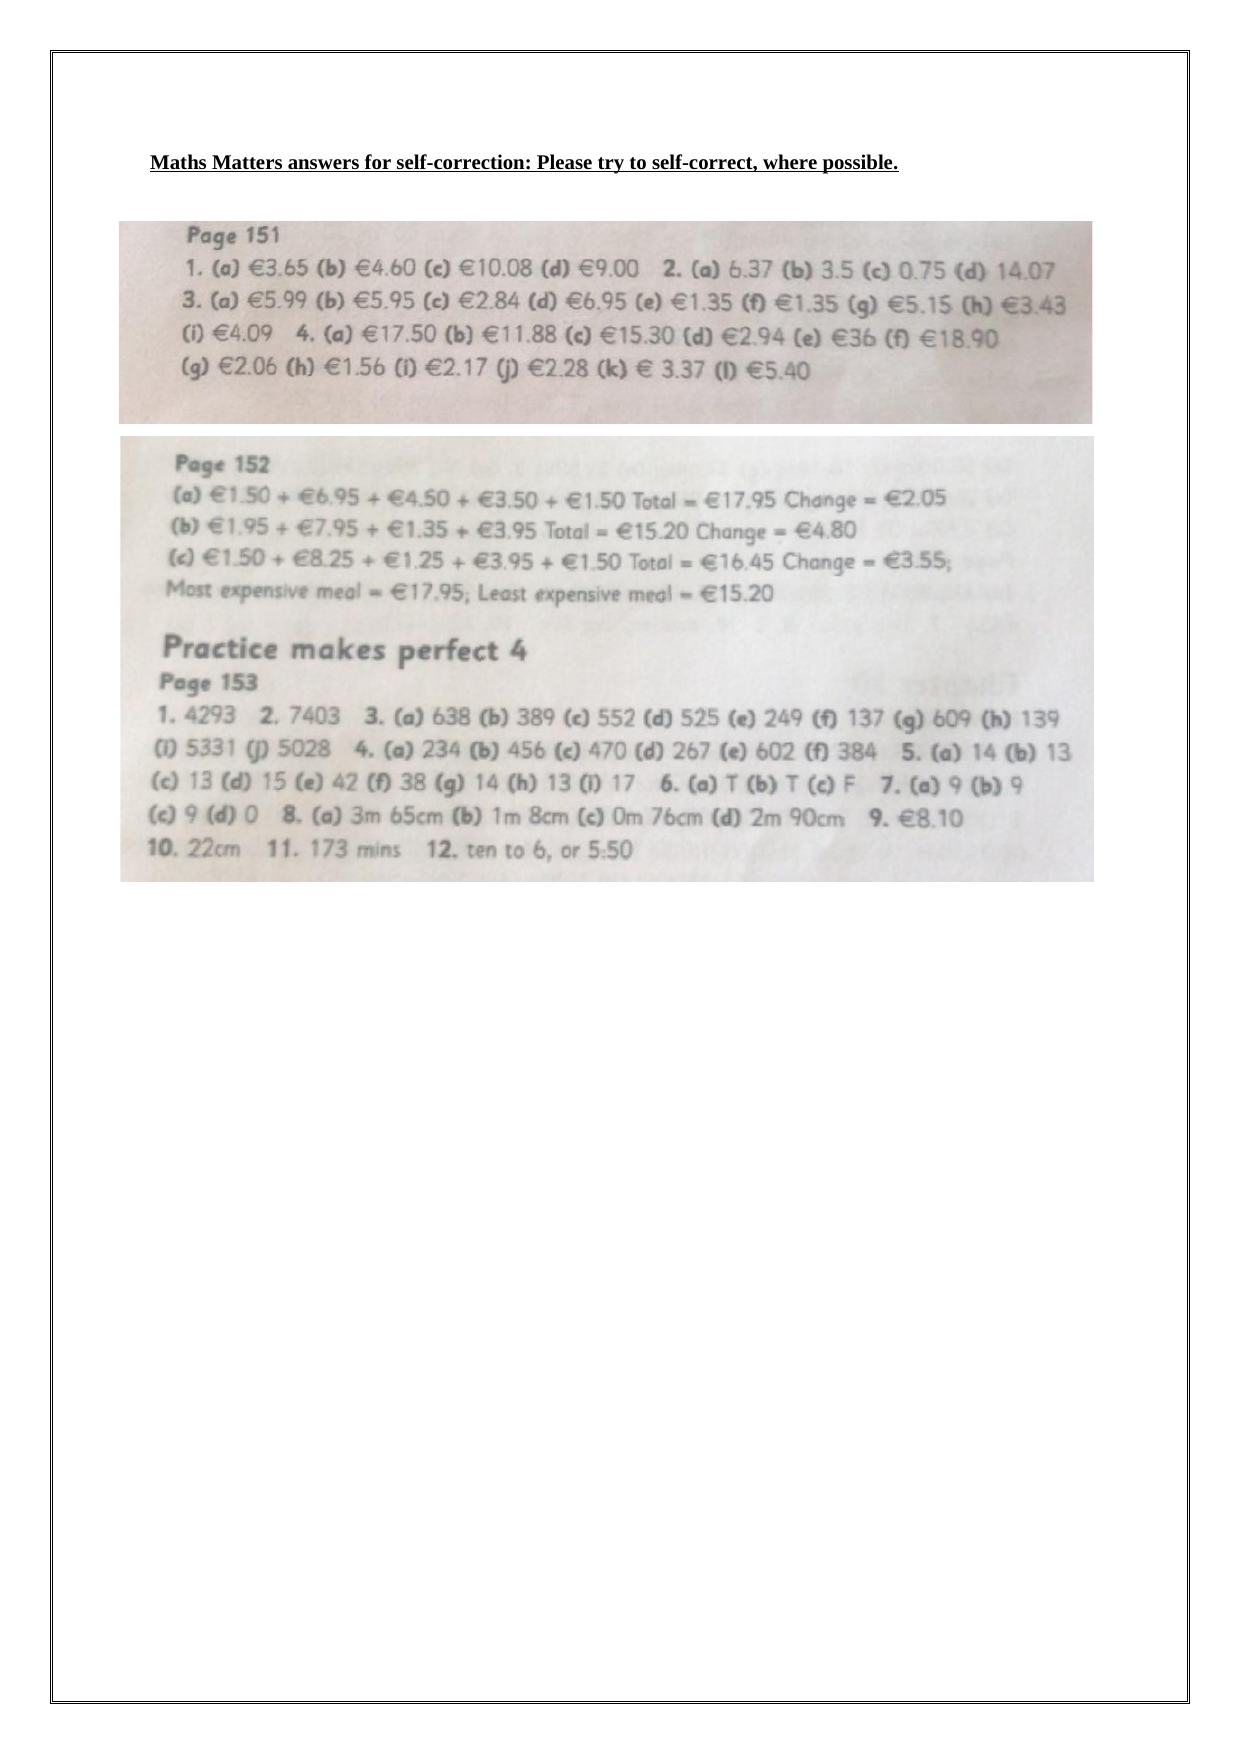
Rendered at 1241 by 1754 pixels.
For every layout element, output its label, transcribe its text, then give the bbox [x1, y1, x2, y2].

picture [120, 436, 1094, 882]
text Maths Matters answers for self-correction: Please try to self-correct, where possible. [150, 150, 1090, 174]
picture [118, 221, 1093, 424]
